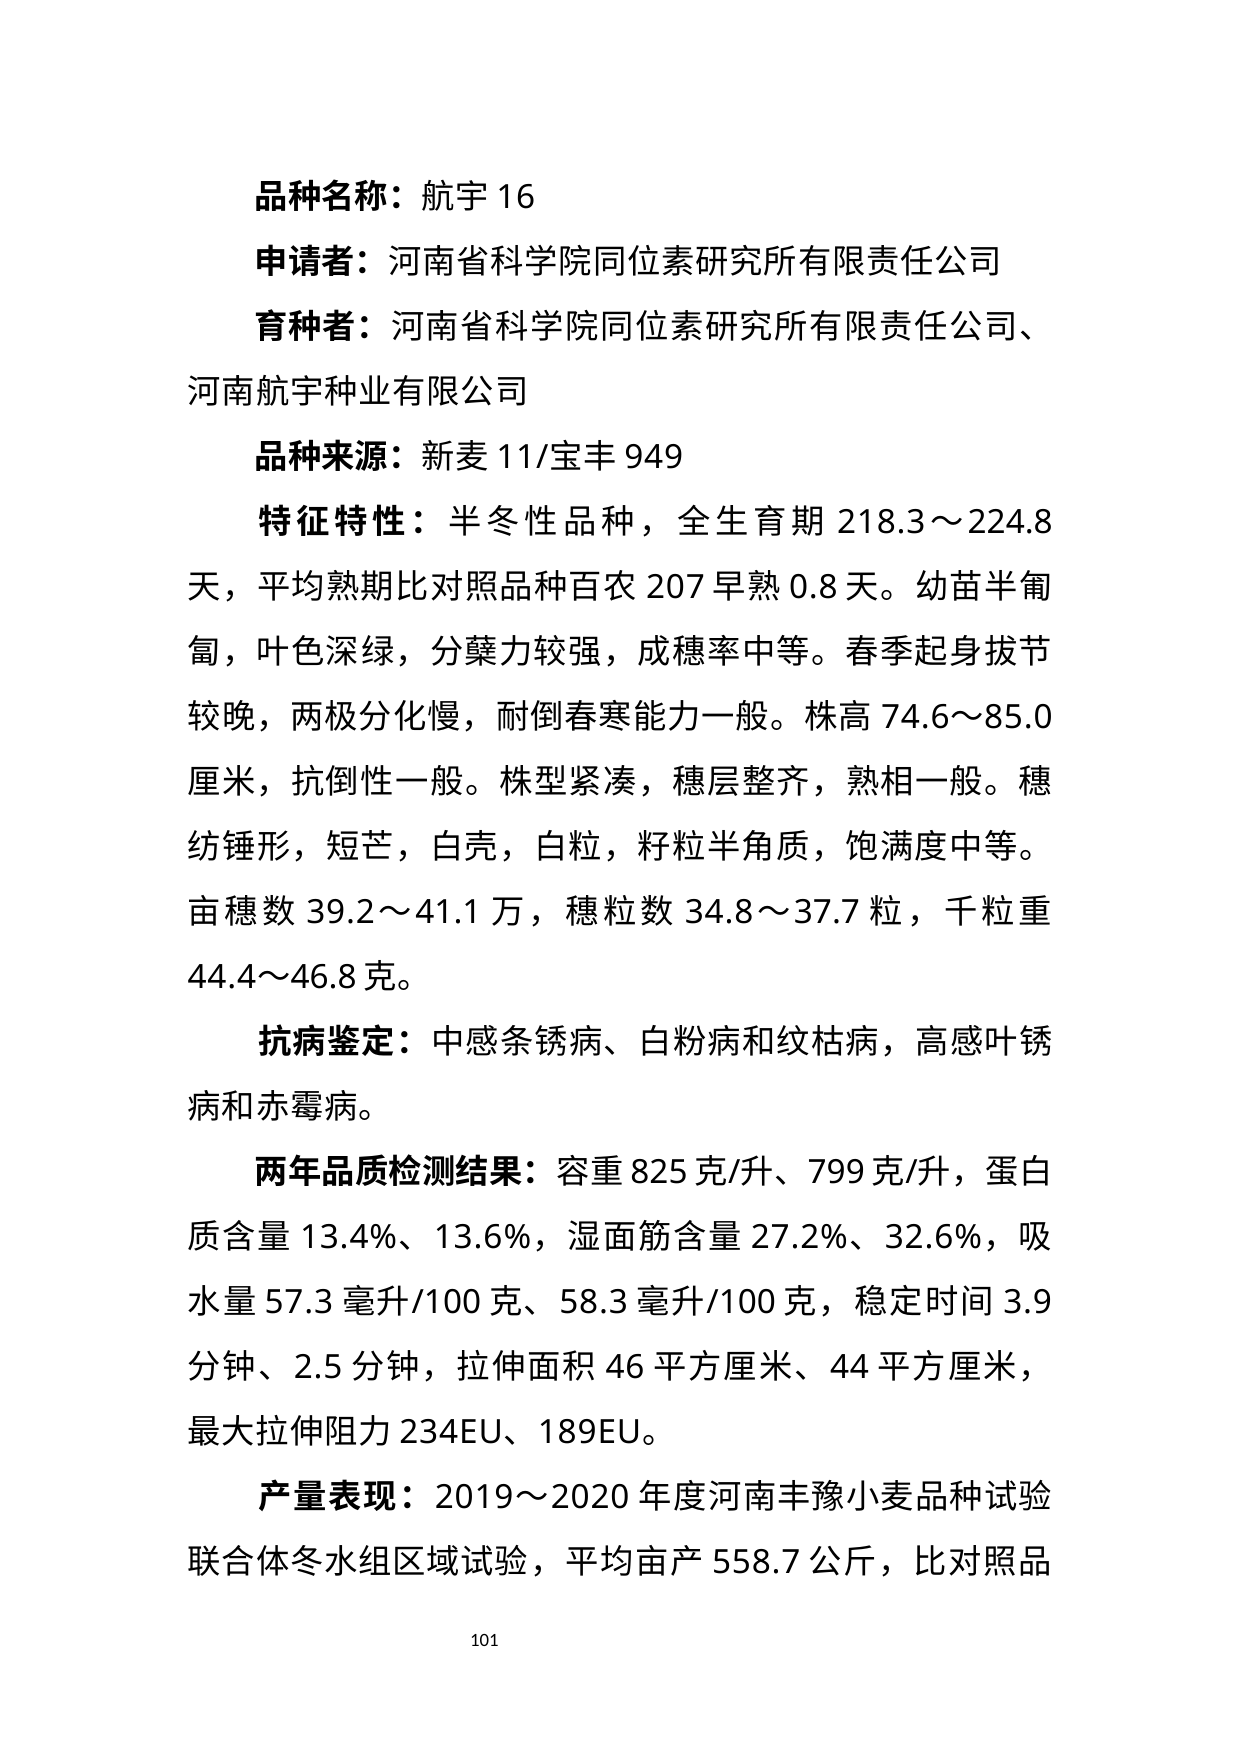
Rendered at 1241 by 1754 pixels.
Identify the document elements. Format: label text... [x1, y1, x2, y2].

text 两年品质检测结果：容重825克/升、799克/升，蛋白质含量13.4%、13.6%，湿面筋含量27.2%、32.6%，吸水量57.3毫升/100克、58.3毫升/100克，稳定时间3.9分钟、2.5分钟，拉伸面积46平方厘米、44平方厘米，最大拉伸阻力234EU、189EU。 [187, 1137, 1053, 1462]
text 申请者：河南省科学院同位素研究所有限责任公司 [187, 227, 1053, 292]
text 品种名称：航宇16 [187, 162, 1053, 227]
text 品种来源：新麦11/宝丰949 [187, 422, 1053, 487]
text 特征特性：半冬性品种，全生育期218.3～224.8天，平均熟期比对照品种百农207早熟0.8天。幼苗半匍匐，叶色深绿，分蘖力较强，成穗率中等。春季起身拔节较晚，两极分化慢，耐倒春寒能力一般。株高74.6～85.0厘米，抗倒性一般。株型紧凑，穗层整齐，熟相一般。穗纺锤形，短芒，白壳，白粒，籽粒半角质，饱满度中等。亩穗数39.2～41.1万，穗粒数34.8～37.7粒，千粒重44.4～46.8克。 [187, 487, 1053, 1007]
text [187, 1462, 1053, 1592]
text 育种者：河南省科学院同位素研究所有限责任公司、河南航宇种业有限公司 [187, 292, 1053, 422]
text 抗病鉴定：中感条锈病、白粉病和纹枯病，高感叶锈病和赤霉病。 [187, 1007, 1053, 1137]
